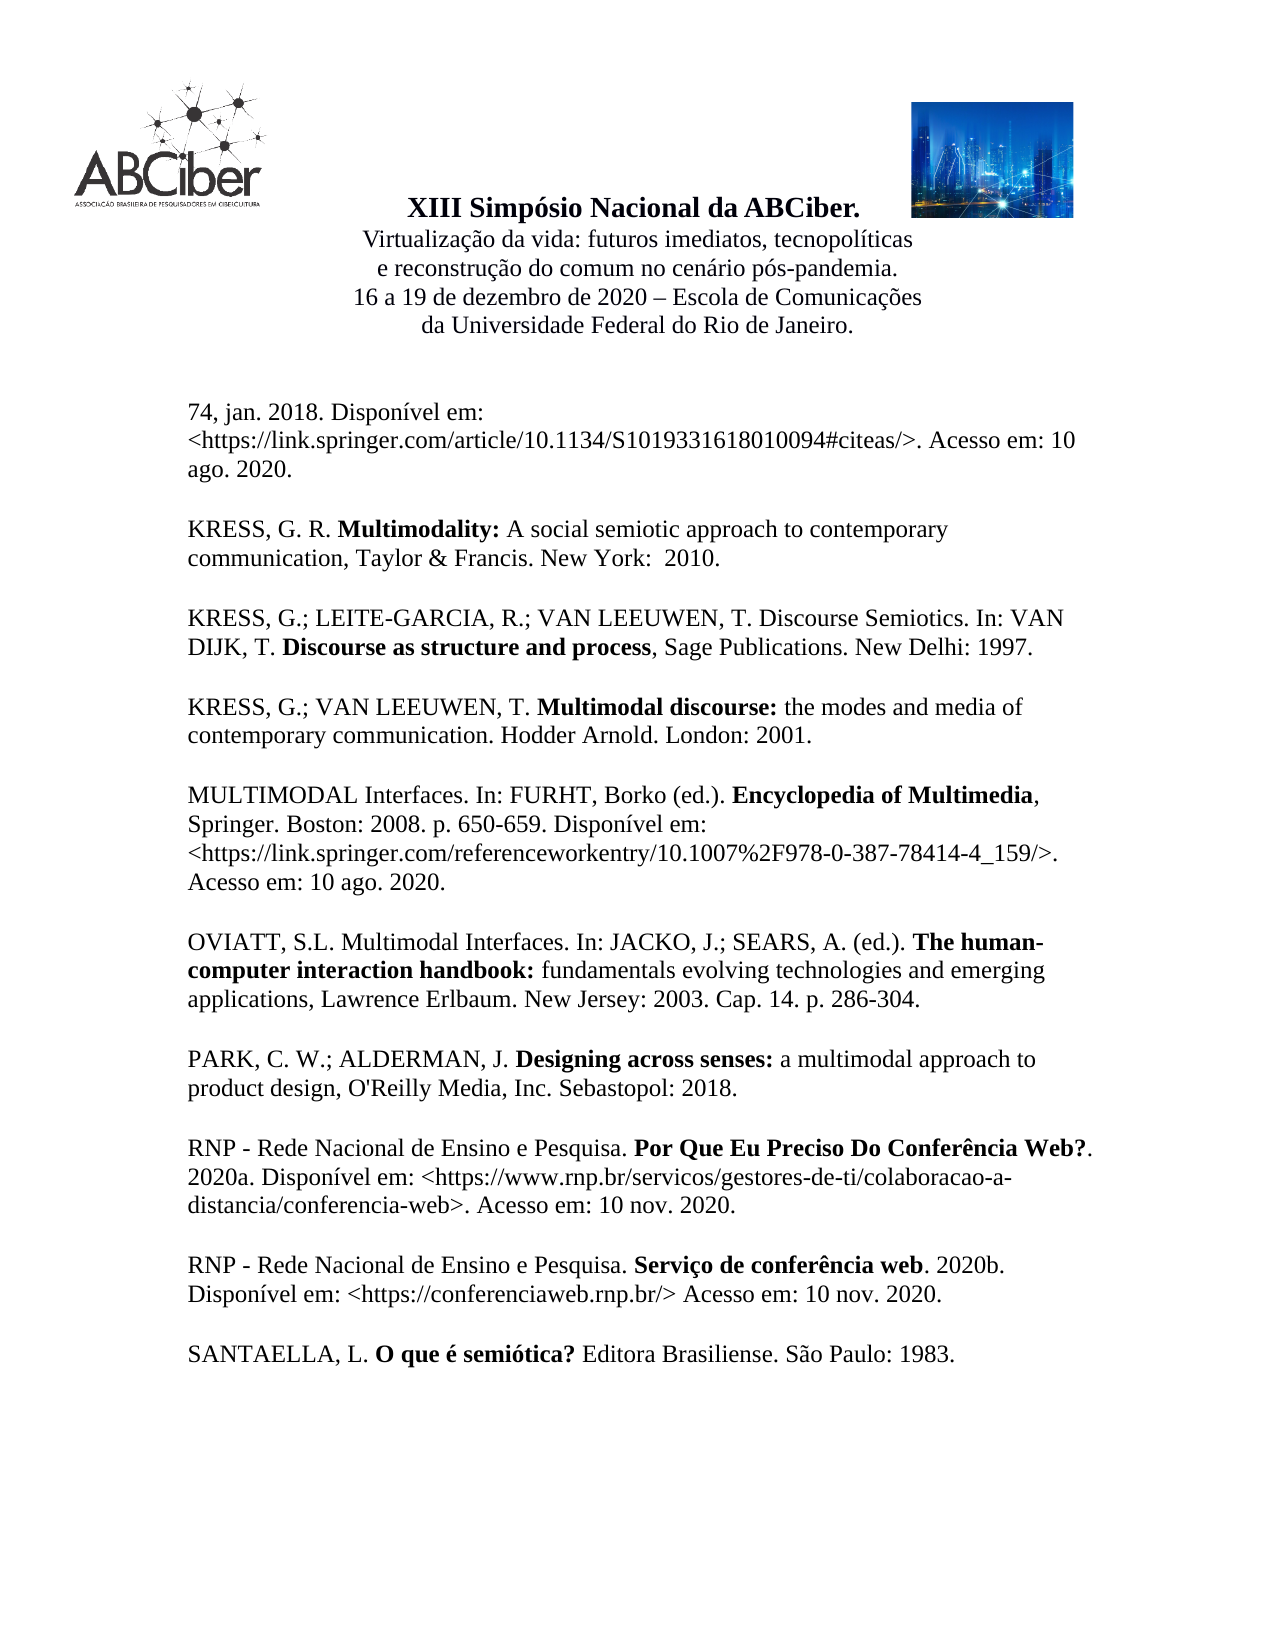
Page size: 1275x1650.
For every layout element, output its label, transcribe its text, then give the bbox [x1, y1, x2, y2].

picture [74, 77, 269, 207]
text RNP - Rede Nacional de Ensino e Pesquisa. Serviço de conferência web. 2020b. Disponível em: <https://conferenciaweb.rnp.br/> Acesso em: 10 nov. 2020. [187, 1250, 1108, 1308]
text OVIATT, S.L. Multimodal Interfaces. In: JACKO, J.; SEARS, A. (ed.). The human-computer interaction handbook: fundamentals evolving technologies and emerging applications, Lawrence Erlbaum. New Jersey: 2003. Cap. 14. p. 286-304. [187, 927, 1108, 1013]
text KRESS, G.; VAN LEEUWEN, T. Multimodal discourse: the modes and media of contemporary communication. Hodder Arnold. London: 2001. [187, 692, 1108, 749]
picture [911, 102, 1074, 218]
text PARK, C. W.; ALDERMAN, J. Designing across senses: a multimodal approach to product design, O'Reilly Media, Inc. Sebastopol: 2018. [187, 1044, 1108, 1102]
text KRESS, G.; LEITE-GARCIA, R.; VAN LEEUWEN, T. Discourse Semiotics. In: VAN DIJK, T. Discourse as structure and process, Sage Publications. New Delhi: 1997. [187, 603, 1108, 660]
text MULTIMODAL Interfaces. In: FURHT, Borko (ed.). Encyclopedia of Multimedia, Springer. Boston: 2008. p. 650-659. Disponível em: <https://link.springer.com/referenceworkentry/10.1007%2F978-0-387-78414-4_159/>. Acesso em: 10 ago. 2020. [187, 780, 1108, 895]
text KRESS, G. R. Multimodality: A social semiotic approach to contemporary communication, Taylor & Francis. New York: 2010. [187, 514, 1108, 572]
text SANTAELLA, L. O que é semiótica? Editora Brasiliense. São Paulo: 1983. [187, 1339, 1108, 1368]
text RNP - Rede Nacional de Ensino e Pesquisa. Por Que Eu Preciso Do Conferência Web?. 2020a. Disponível em: <https://www.rnp.br/servicos/gestores-de-ti/colaboracao-a-distancia/conferencia-web>. Acesso em: 10 nov. 2020. [187, 1133, 1108, 1219]
